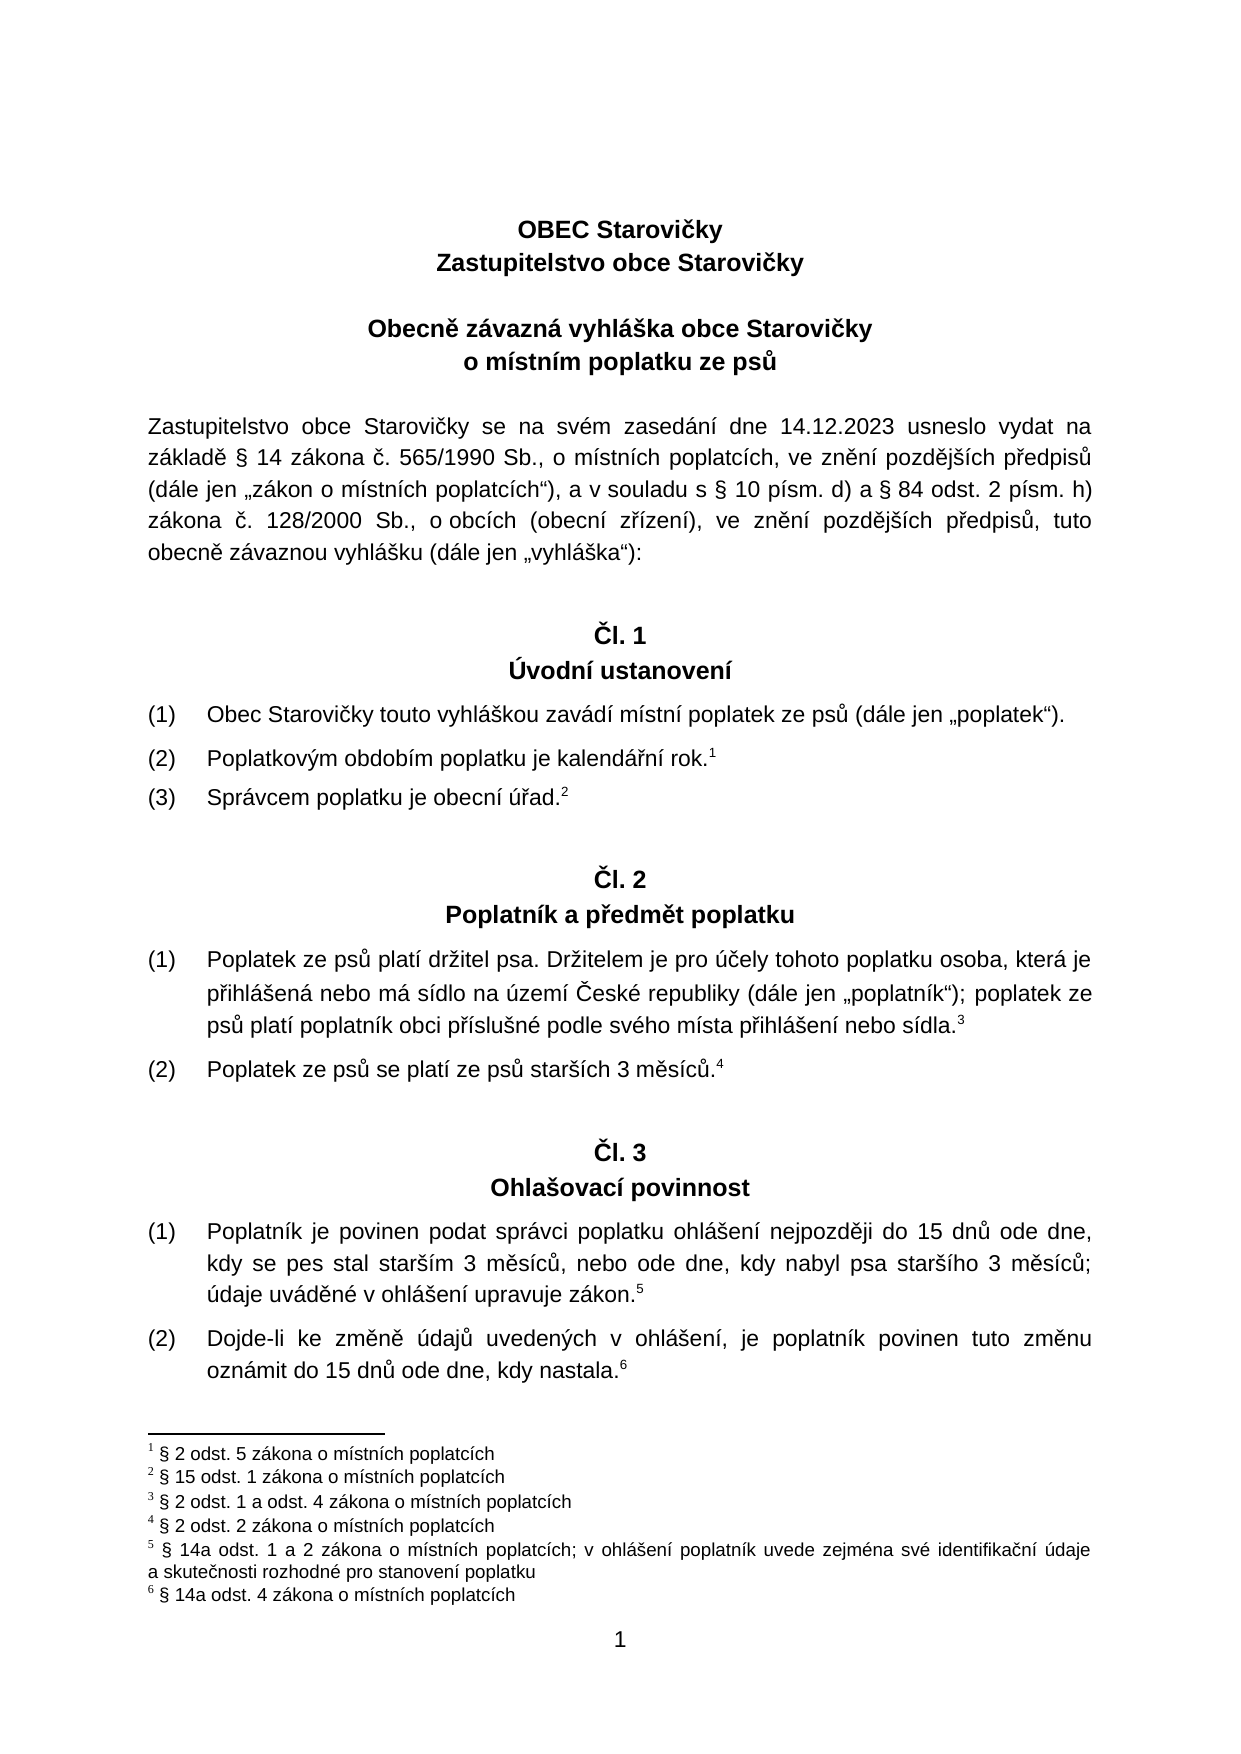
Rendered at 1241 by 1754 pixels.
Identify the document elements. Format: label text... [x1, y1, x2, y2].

text Čl. 1 [148, 621, 1093, 649]
text Ohlašovací povinnost [148, 1173, 1093, 1201]
list Poplatek ze psů se platí ze psů starších 3 měsíců. [148, 1056, 1093, 1082]
list Poplatkovým obdobím poplatku je kalendářní rok. [148, 745, 1093, 771]
text Poplatník a předmět poplatku [148, 901, 1093, 929]
list Poplatek ze psů platí držitel psa. Držitelem je pro účely tohoto poplatku osoba, která je přihlášená nebo má sídlo na území České republiky (dále jen „poplatník“); poplatek ze psů platí poplatník obci příslušné podle svého místa přihlášení nebo sídla. [148, 946, 1093, 1038]
text OBEC Starovičky [148, 215, 1093, 243]
list Obec Starovičky touto vyhláškou zavádí místní poplatek ze psů (dále jen „poplatek“). [148, 701, 1093, 727]
text o místním poplatku ze psů [148, 347, 1093, 376]
text Obecně závazná vyhláška obce Starovičky [148, 314, 1093, 342]
text Čl. 3 [148, 1138, 1093, 1166]
text Čl. 2 [148, 866, 1093, 894]
text Zastupitelstvo obce Starovičky [148, 248, 1093, 276]
list Poplatník je povinen podat správci poplatku ohlášení nejpozději do 15 dnů ode dne, kdy se pes stal starším 3 měsíců, nebo ode dne, kdy nabyl psa staršího 3 měsíců; údaje uváděné v ohlášení upravuje zákon. [148, 1218, 1093, 1307]
list Správcem poplatku je obecní úřad. [148, 784, 1093, 810]
list Dojde-li ke změně údajů uvedených v ohlášení, je poplatník povinen tuto změnu oznámit do 15 dnů ode dne, kdy nastala. [148, 1325, 1093, 1383]
text Úvodní ustanovení [148, 656, 1093, 684]
text Zastupitelstvo obce Starovičky se na svém zasedání dne 14.12.2023 usneslo vydat na základě § 14 zákona č. 565/1990 Sb., o místních poplatcích, ve znění pozdějších předpisů (dále jen „zákon o místních poplatcích“), a v souladu s § 10 písm. d) a § 84 odst. 2 písm. h) zákona č. 128/2000 Sb., o obcích (obecní zřízení), ve znění pozdějších předpisů, tuto obecně závaznou vyhlášku (dále jen „vyhláška“): [148, 413, 1093, 565]
